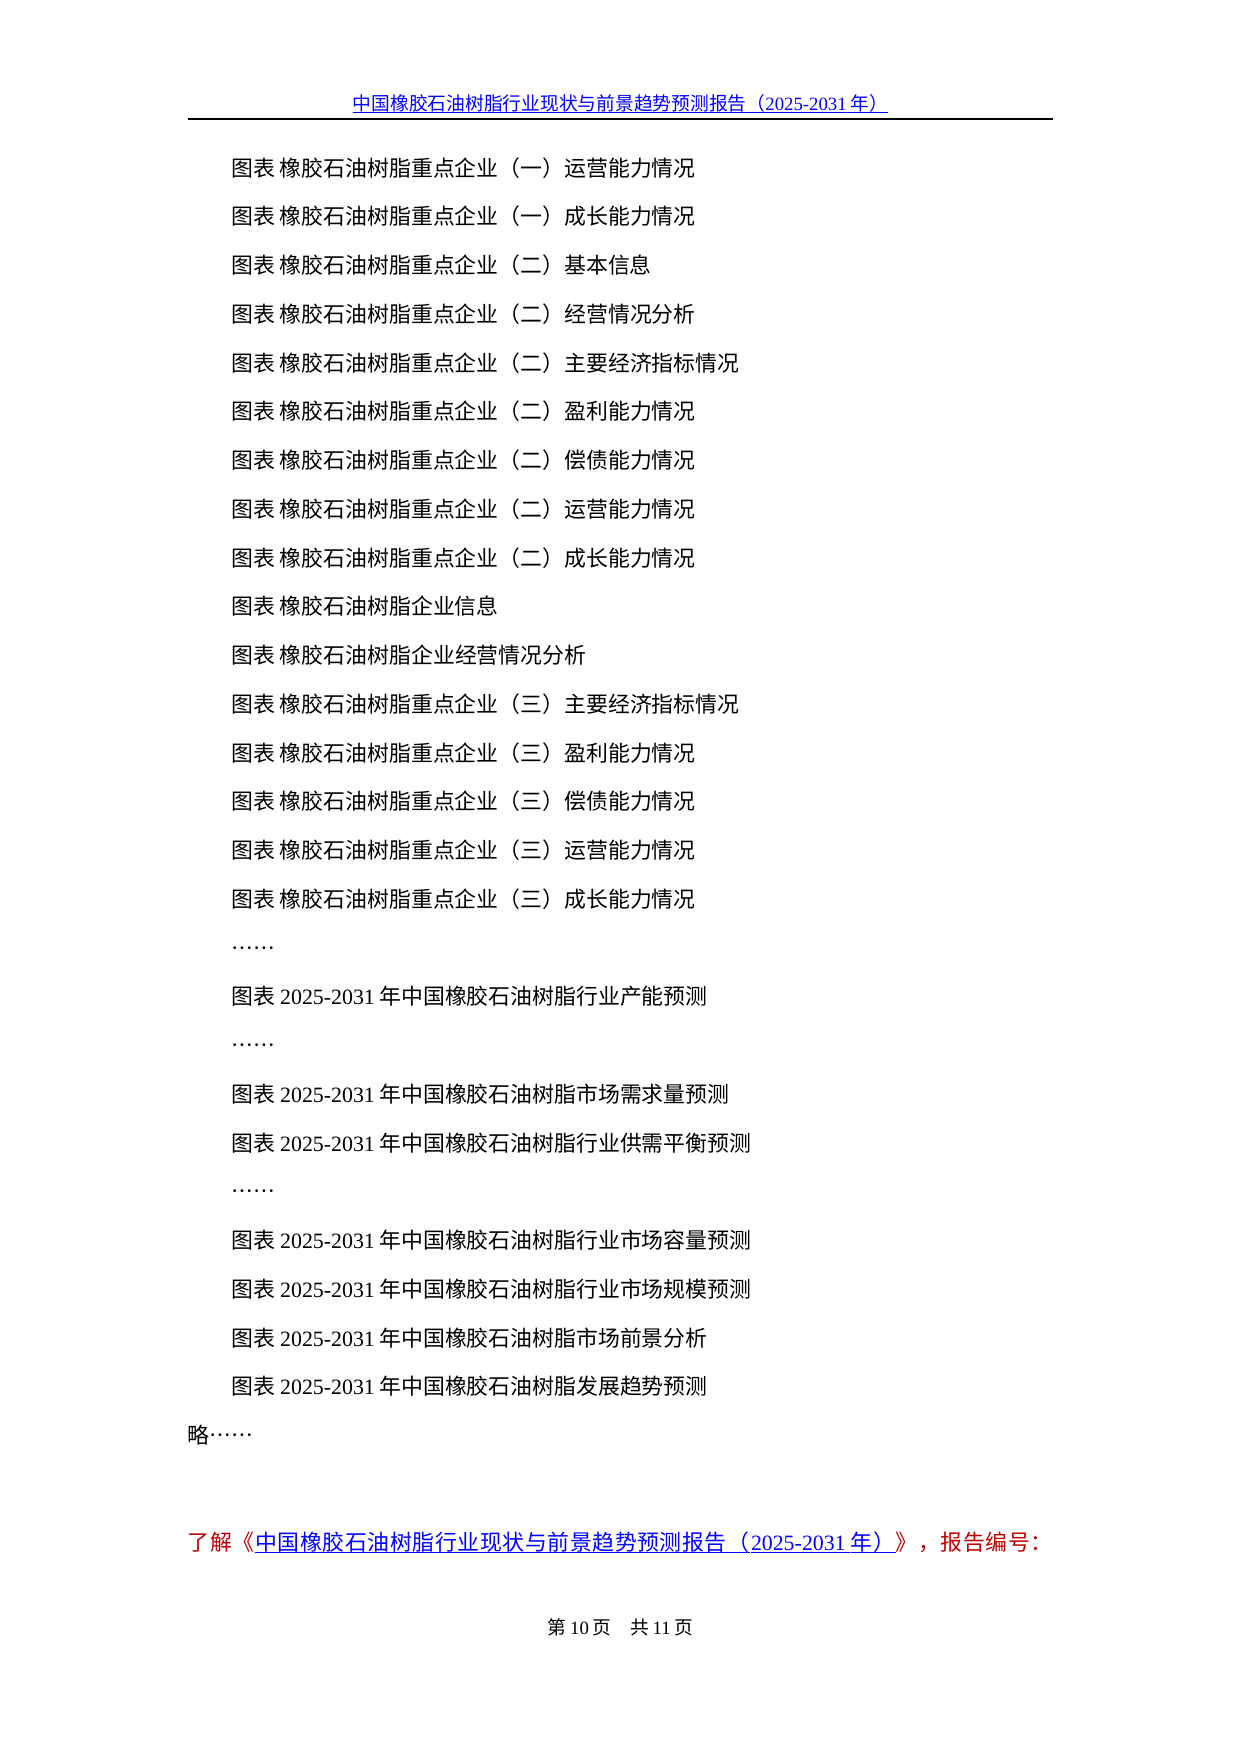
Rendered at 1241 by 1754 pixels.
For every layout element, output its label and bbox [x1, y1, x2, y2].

text [187, 1524, 1053, 1557]
text [187, 150, 1053, 1450]
